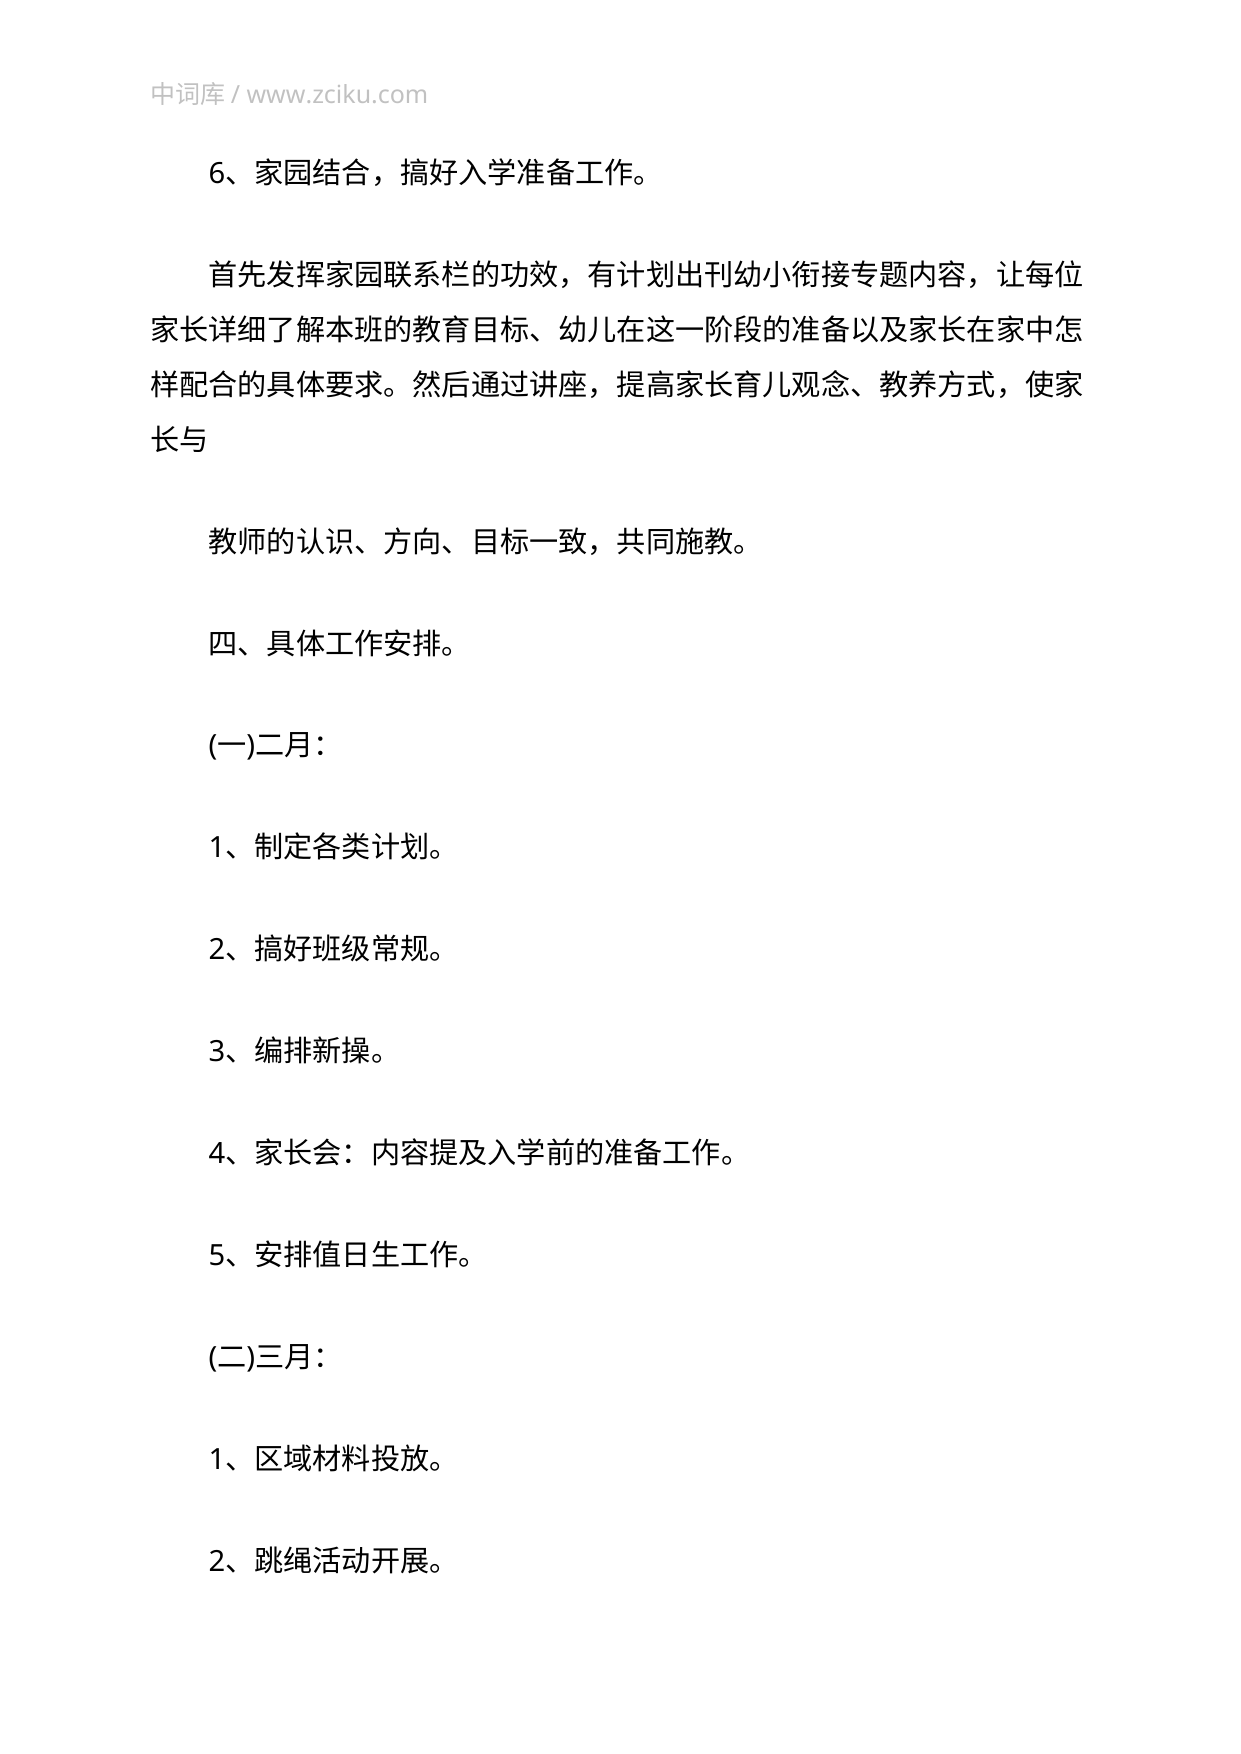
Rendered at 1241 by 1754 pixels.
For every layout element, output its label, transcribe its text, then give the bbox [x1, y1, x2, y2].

text 5、安排值日生工作。 [150, 1232, 1090, 1274]
text (一)二月： [150, 722, 1090, 764]
text 1、制定各类计划。 [150, 824, 1090, 866]
text 3、编排新操。 [150, 1028, 1090, 1070]
text 1、区域材料投放。 [150, 1436, 1090, 1478]
text 4、家长会：内容提及入学前的准备工作。 [150, 1130, 1090, 1172]
text 2、跳绳活动开展。 [150, 1538, 1090, 1580]
text 2、搞好班级常规。 [150, 926, 1090, 968]
text 四、具体工作安排。 [150, 620, 1090, 662]
text 6、家园结合，搞好入学准备工作。 [150, 150, 1090, 192]
text 教师的认识、方向、目标一致，共同施教。 [150, 518, 1090, 561]
text 首先发挥家园联系栏的功效，有计划出刊幼小衔接专题内容，让每位家长详细了解本班的教育目标、幼儿在这一阶段的准备以及家长在家中怎样配合的具体要求。然后通过讲座，提高家长育儿观念、教养方式，使家长与 [150, 252, 1090, 459]
text (二)三月： [150, 1334, 1090, 1376]
